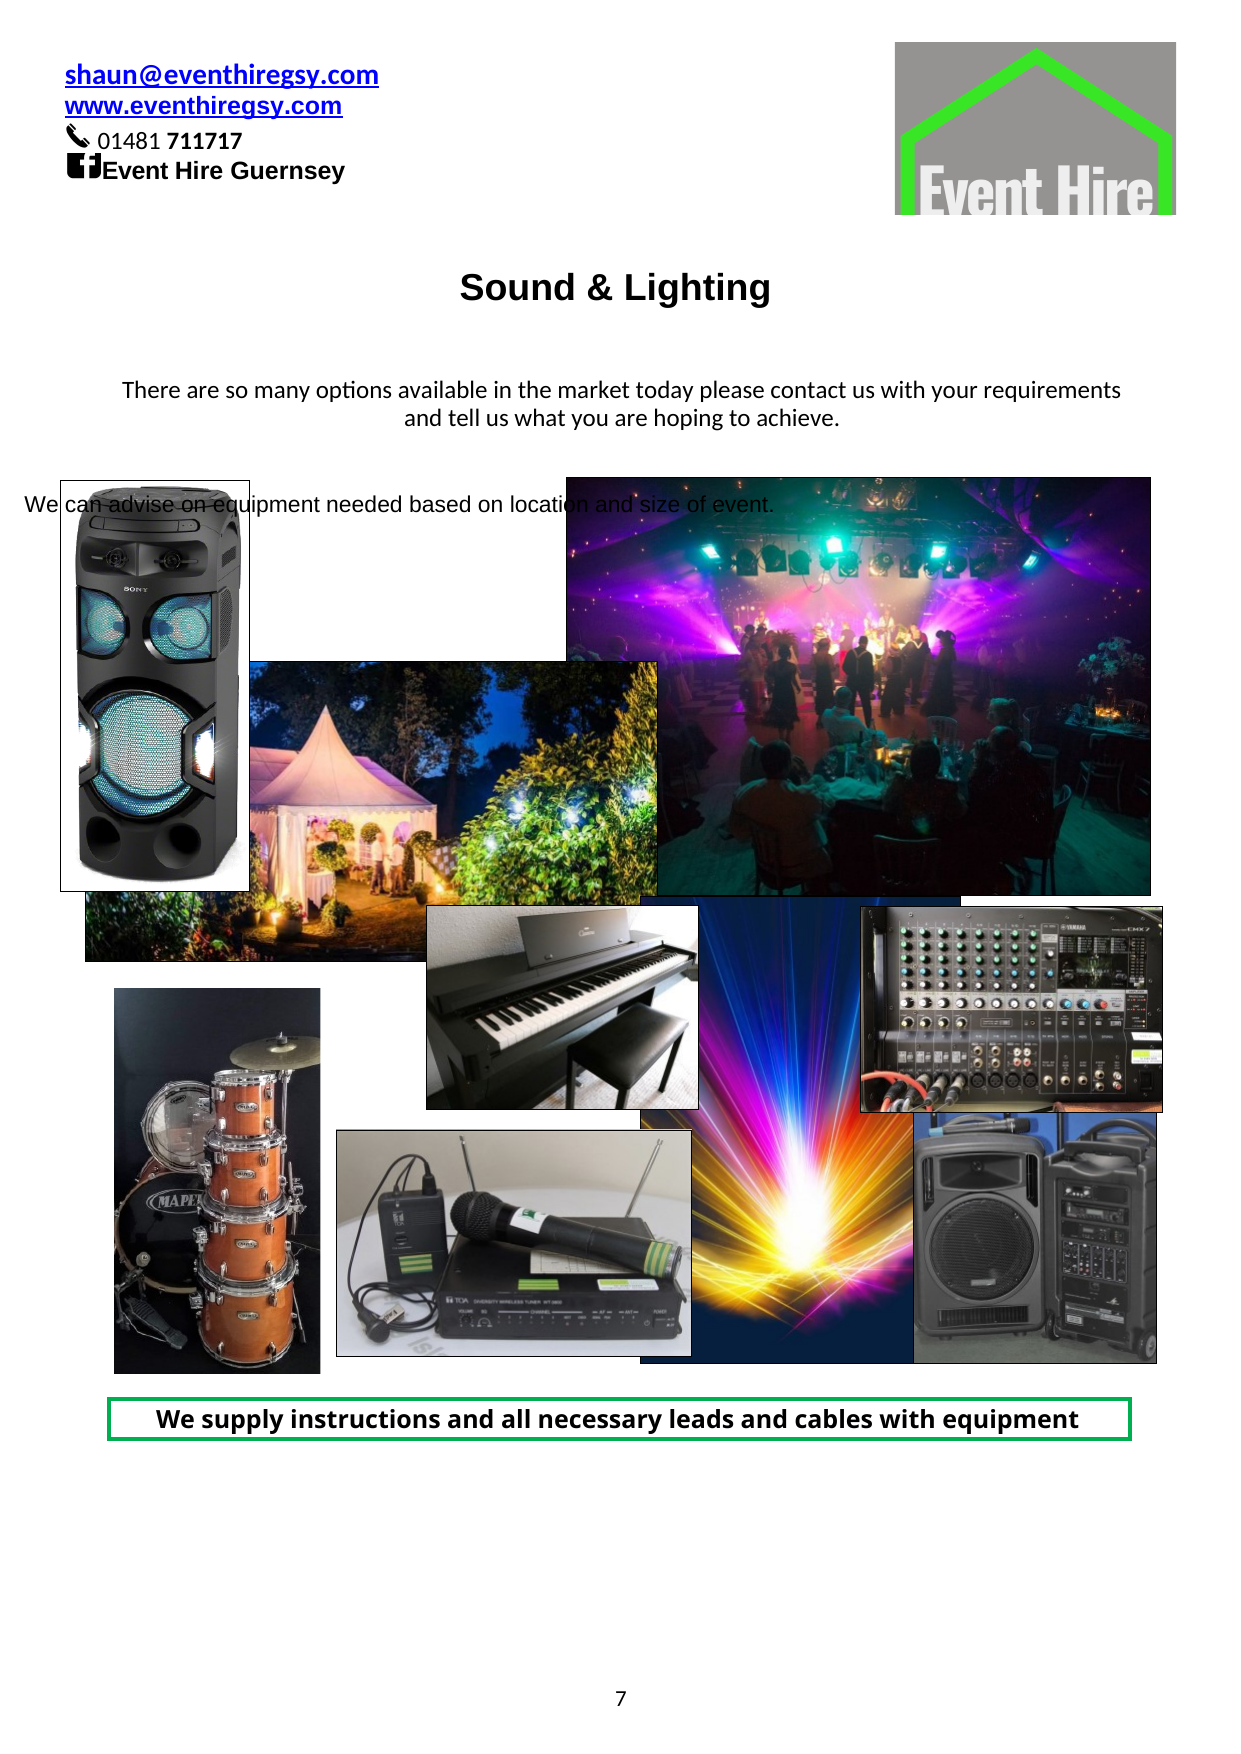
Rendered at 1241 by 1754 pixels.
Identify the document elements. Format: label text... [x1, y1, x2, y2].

picture [861, 907, 1162, 1112]
picture [64, 123, 92, 150]
picture [427, 906, 698, 1109]
text Sound & Lighting [79, 265, 1152, 308]
picture [567, 501, 573, 511]
picture [567, 478, 1150, 895]
picture [61, 481, 249, 891]
picture [66, 153, 102, 180]
picture [894, 42, 1177, 215]
picture [336, 897, 960, 1363]
text There are so many options available in the market today please contact us with your requirements and tell us what you are hoping to achieve. [101, 376, 1143, 433]
picture [86, 662, 657, 961]
picture [914, 1113, 1156, 1363]
picture [114, 988, 321, 1374]
picture [337, 1131, 691, 1356]
